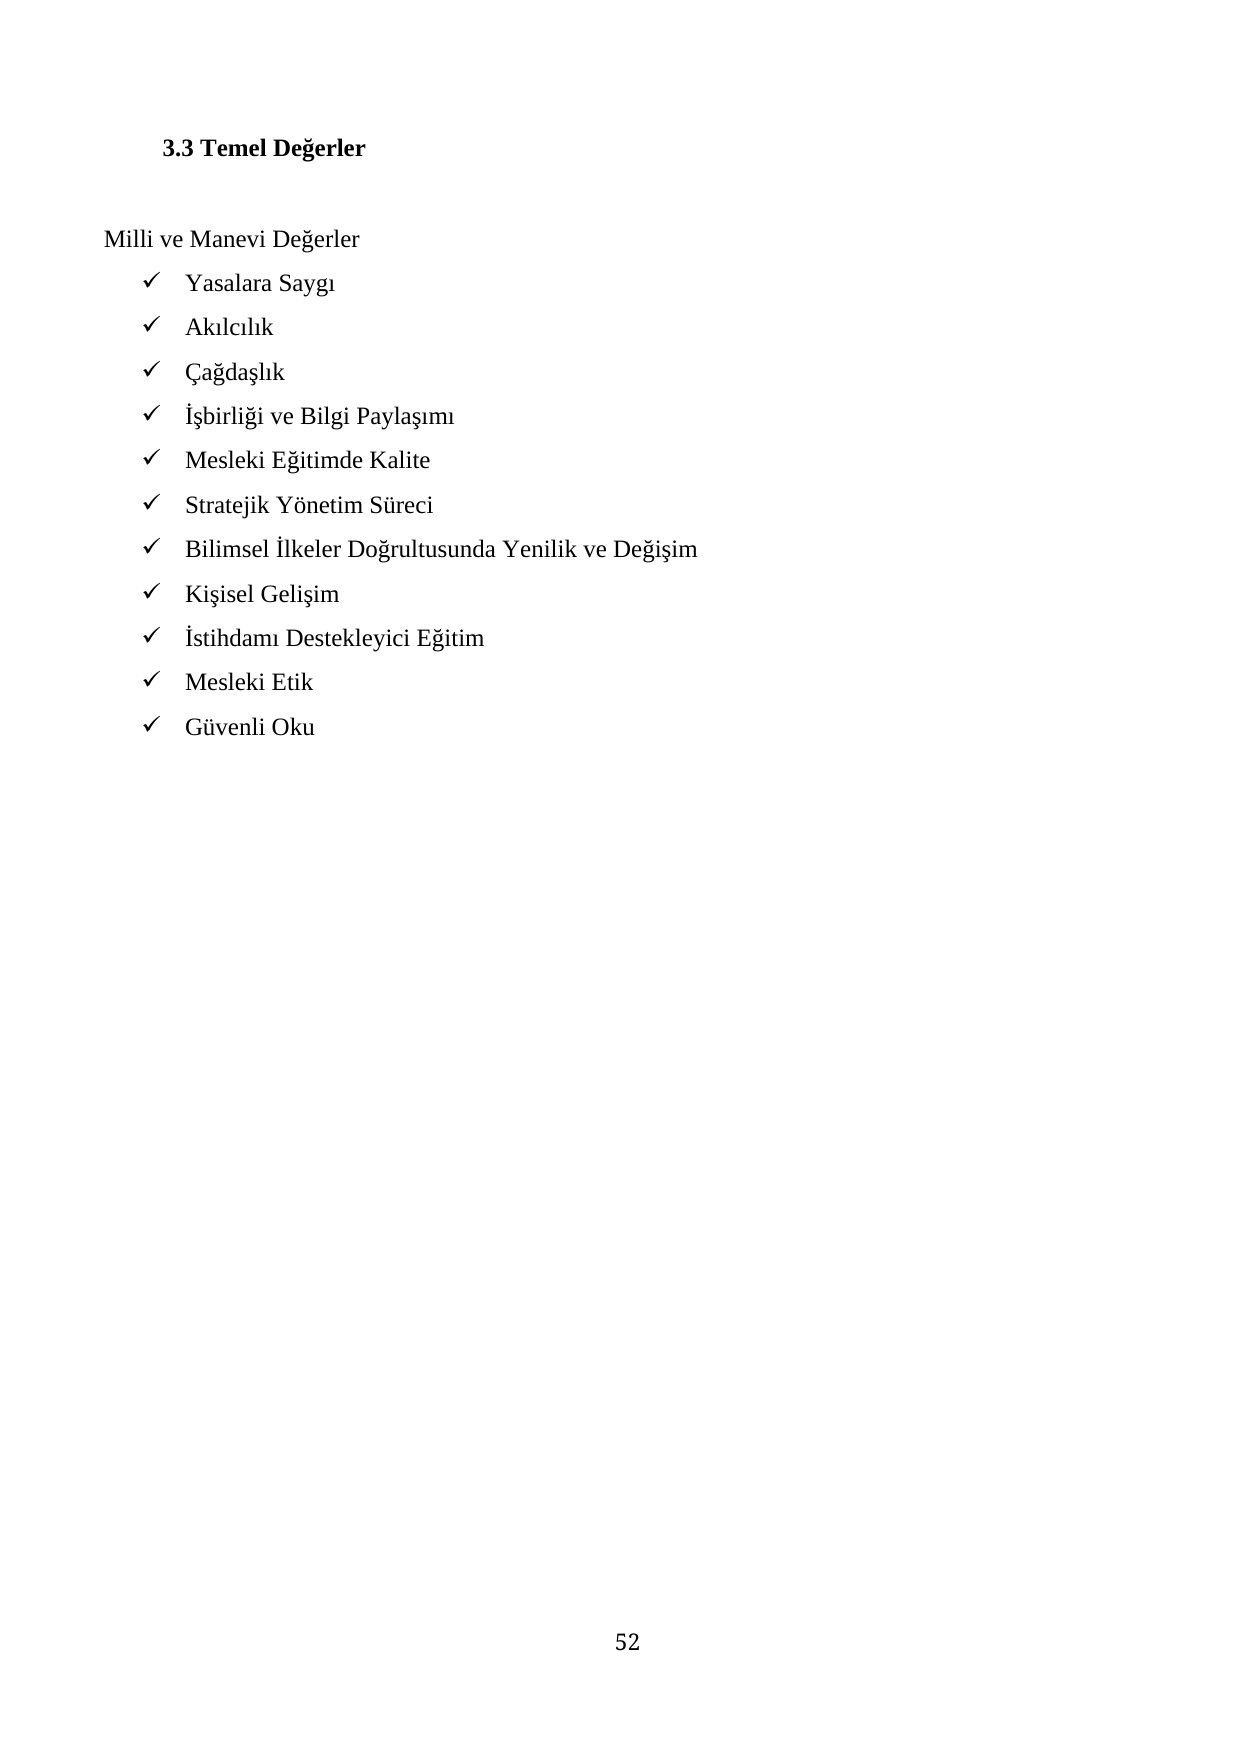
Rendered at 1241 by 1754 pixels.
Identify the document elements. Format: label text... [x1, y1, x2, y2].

list Çağdaşlık [141, 357, 1151, 386]
list Kişisel Gelişim [141, 579, 1151, 607]
list İstihdamı Destekleyici Eğitim [141, 623, 1151, 652]
list Akılcılık [141, 312, 1151, 341]
subtitle 3.3 Temel Değerler [162, 133, 1151, 162]
list Stratejik Yönetim Süreci [141, 490, 1151, 519]
text Milli ve Manevi Değerler [103, 224, 1151, 252]
list İşbirliği ve Bilgi Paylaşımı [141, 401, 1151, 430]
list Yasalara Saygı [141, 268, 1151, 297]
list Güvenli Oku [141, 712, 1151, 741]
list Mesleki Eğitimde Kalite [141, 446, 1151, 474]
list Mesleki Etik [141, 667, 1151, 696]
list Bilimsel İlkeler Doğrultusunda Yenilik ve Değişim [141, 534, 1151, 563]
